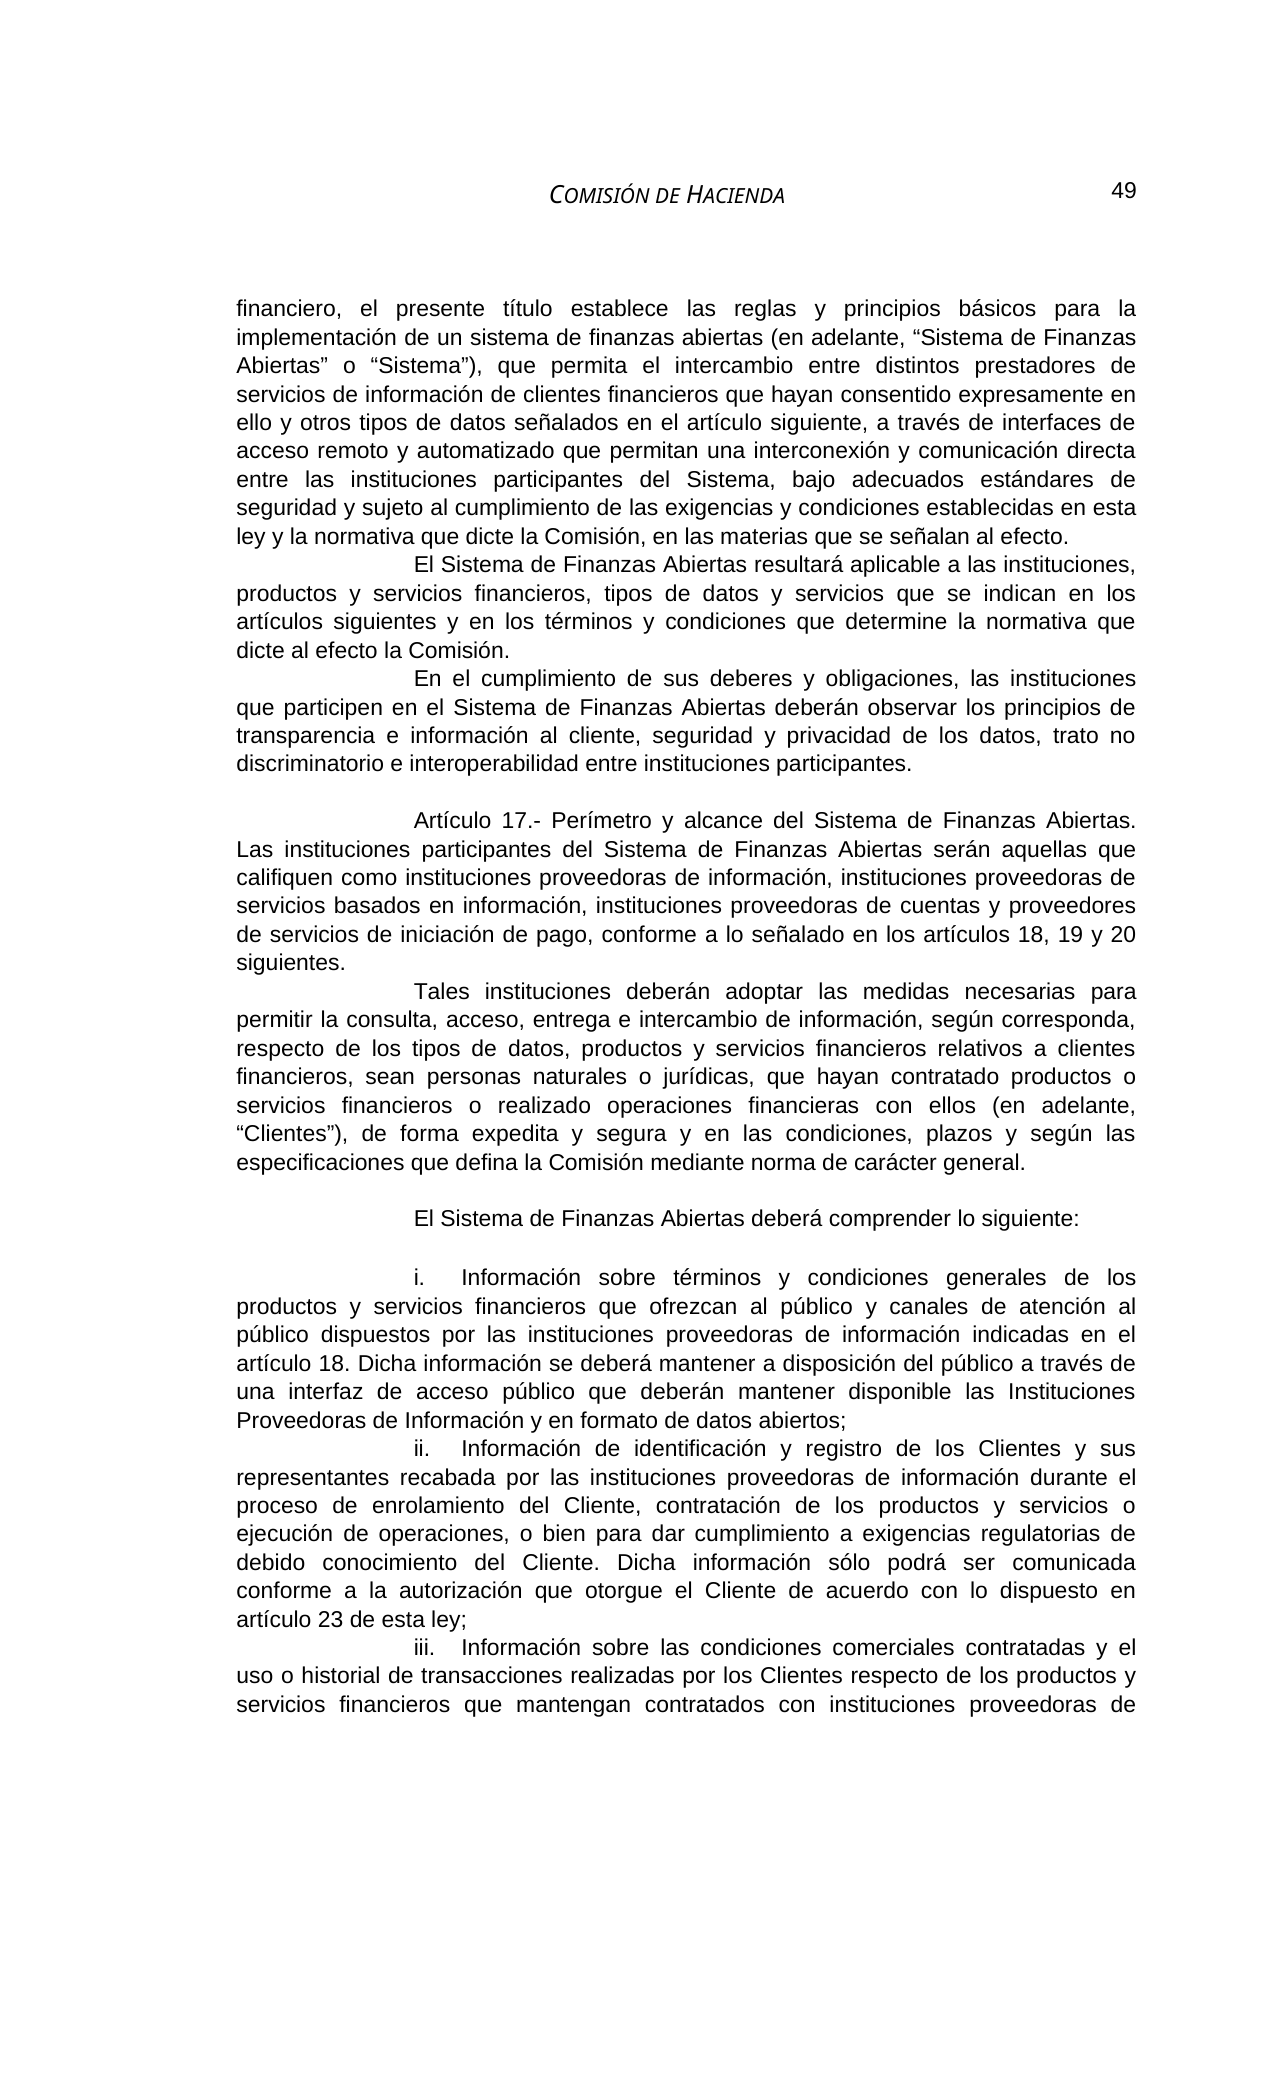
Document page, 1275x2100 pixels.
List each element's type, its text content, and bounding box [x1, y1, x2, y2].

text i. Información sobre términos y condiciones generales de los productos y servicios financieros que ofrezcan al público y canales de atención al público dispuestos por las instituciones proveedoras de información indicadas en el artículo 18. Dicha información se deberá mantener a disposición del público a través de una interfaz de acceso público que deberán mantener disponible las Instituciones Proveedoras de Información y en formato de datos abiertos; [236, 1264, 1137, 1433]
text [236, 1634, 1137, 1717]
text El Sistema de Finanzas Abiertas resultará aplicable a las instituciones, productos y servicios financieros, tipos de datos y servicios que se indican en los artículos siguientes y en los términos y condiciones que determine la normativa que dicte al efecto la Comisión. [236, 551, 1137, 663]
text Tales instituciones deberán adoptar las medidas necesarias para permitir la consulta, acceso, entrega e intercambio de información, según corresponda, respecto de los tipos de datos, productos y servicios financieros relativos a clientes financieros, sean personas naturales o jurídicas, que hayan contratado productos o servicios financieros o realizado operaciones financieras con ellos (en adelante, “Clientes”), de forma expedita y segura y en las condiciones, plazos y según las especificaciones que defina la Comisión mediante norma de carácter general. [236, 978, 1137, 1175]
text El Sistema de Finanzas Abiertas deberá comprender lo siguiente: [236, 1205, 1137, 1232]
text Artículo 17.- Perímetro y alcance del Sistema de Finanzas Abiertas. Las instituciones participantes del Sistema de Finanzas Abiertas serán aquellas que califiquen como instituciones proveedoras de información, instituciones proveedoras de servicios basados en información, instituciones proveedoras de cuentas y proveedores de servicios de iniciación de pago, conforme a lo señalado en los artículos 18, 19 y 20 siguientes. [236, 807, 1137, 976]
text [236, 295, 1137, 549]
text En el cumplimiento de sus deberes y obligaciones, las instituciones que participen en el Sistema de Finanzas Abiertas deberán observar los principios de transparencia e información al cliente, seguridad y privacidad de los datos, trato no discriminatorio e interoperabilidad entre instituciones participantes. [236, 665, 1137, 777]
text ii. Información de identificación y registro de los Clientes y sus representantes recabada por las instituciones proveedoras de información durante el proceso de enrolamiento del Cliente, contratación de los productos y servicios o ejecución de operaciones, o bien para dar cumplimiento a exigencias regulatorias de debido conocimiento del Cliente. Dicha información sólo podrá ser comunicada conforme a la autorización que otorgue el Cliente de acuerdo con lo dispuesto en artículo 23 de esta ley; [236, 1435, 1137, 1632]
